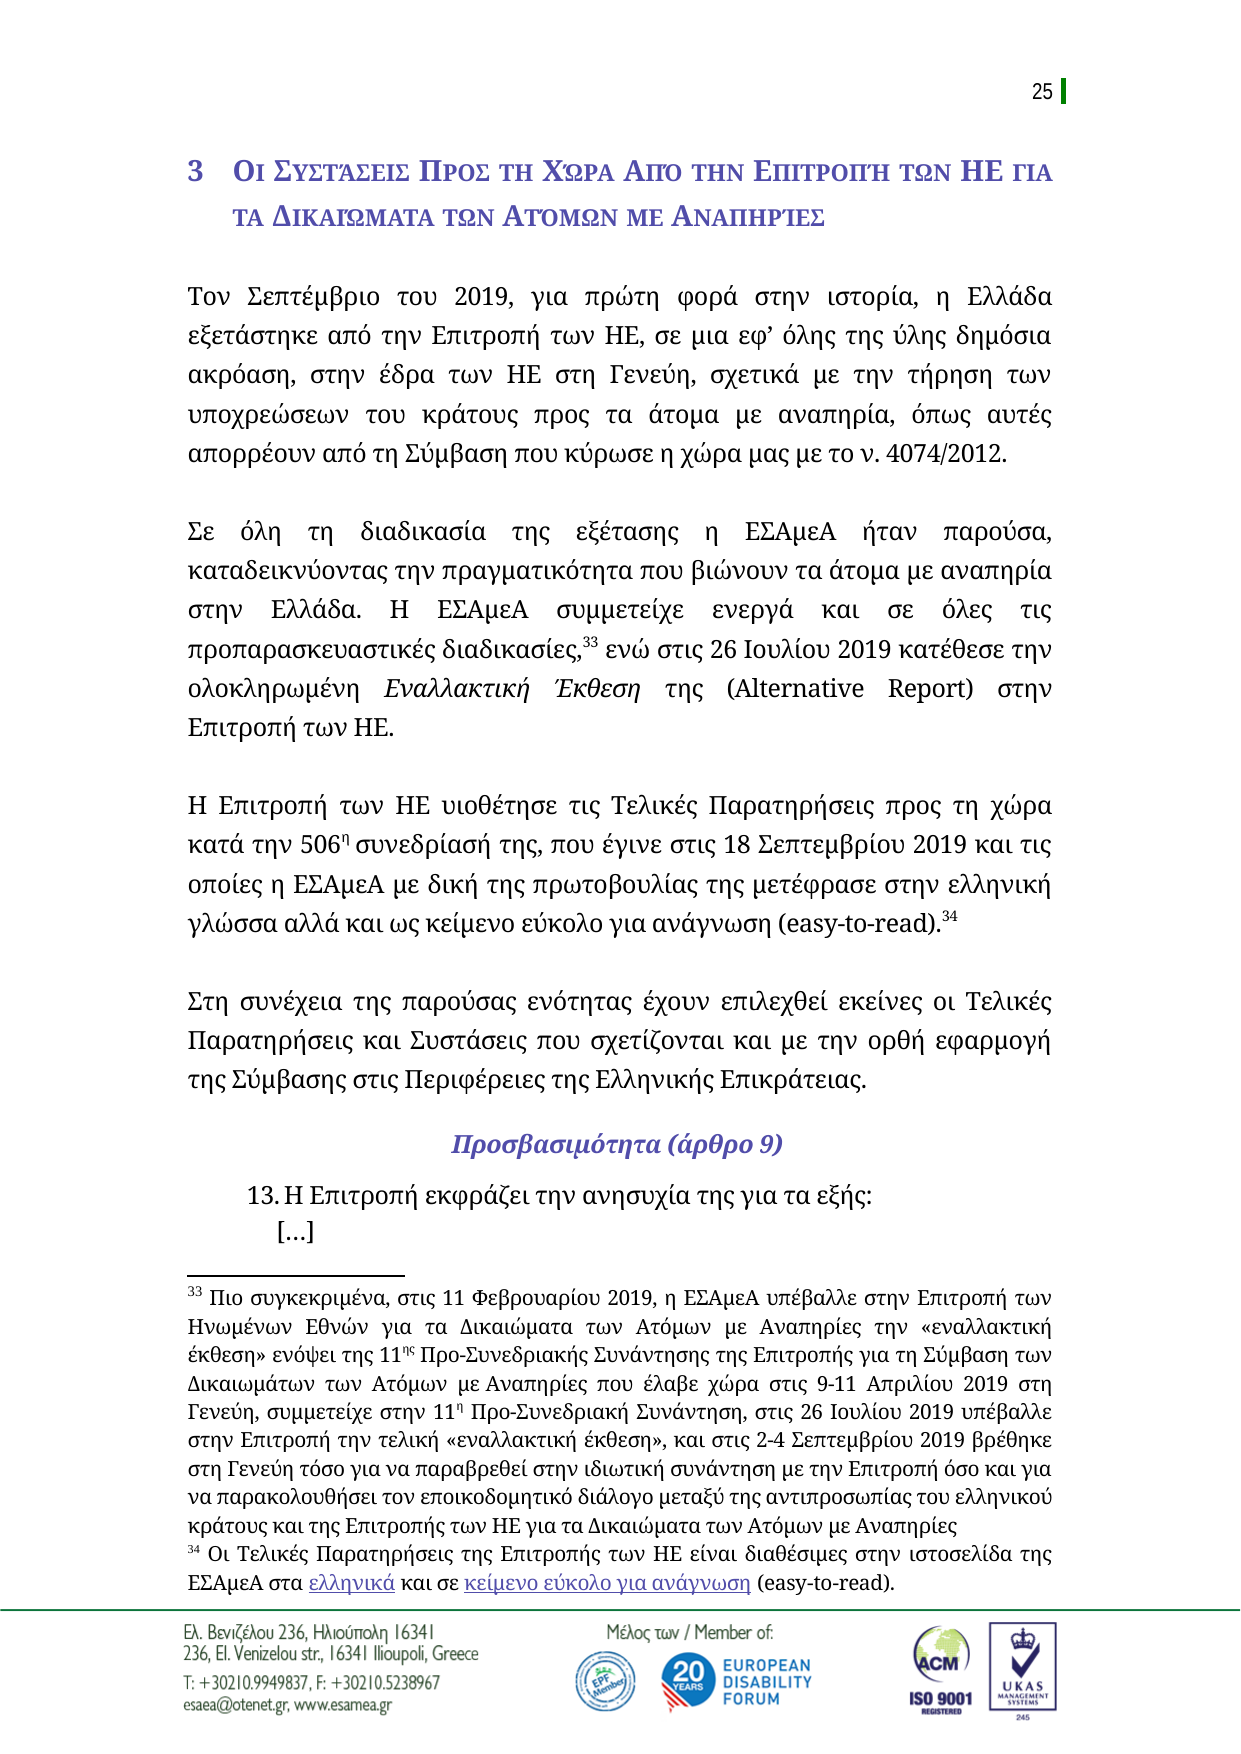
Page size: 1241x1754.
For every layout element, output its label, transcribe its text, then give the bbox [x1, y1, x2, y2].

list Η Επιτροπή εκφράζει την ανησυχία της για τα εξής: [247, 1178, 994, 1212]
text Στη συνέχεια της παρούσας ενότητας έχουν επιλεχθεί εκείνες οι Τελικές Παρατηρήσεις και Συστάσεις που σχετίζονται και με την ορθή εφαρμογή της Σύμβασης στις Περιφέρειες της Ελληνικής Επικράτειας. [187, 984, 1053, 1096]
text Η Επιτροπή των ΗΕ υιοθέτησε τις Τελικές Παρατηρήσεις προς τη χώρα κατά την 506η συνεδρίασή της, που έγινε στις 18 Σεπτεμβρίου 2019 και τις οποίες η ΕΣΑμεΑ με δική της πρωτοβουλίας της μετέφρασε στην ελληνική γλώσσα αλλά και ως κείμενο εύκολο για ανάγνωση (easy-to-read). [187, 788, 1053, 939]
picture [0, 1596, 1241, 1754]
text Τον Σεπτέμβριο του 2019, για πρώτη φορά στην ιστορία, η Ελλάδα εξετάστηκε από την Επιτροπή των ΗΕ, σε μια εφ’ όλης της ύλης δημόσια ακρόαση, στην έδρα των ΗΕ στη Γενεύη, σχετικά με την τήρηση των υποχρεώσεων του κράτους προς τα άτομα με αναπηρία, όπως αυτές απορρέουν από τη Σύμβαση που κύρωσε η χώρα μας με το ν. 4074/2012. [187, 279, 1053, 469]
subtitle Προσβασιμότητα (άρθρο 9) [261, 1126, 976, 1160]
text Σε όλη τη διαδικασία της εξέτασης η ΕΣΑμεΑ ήταν παρούσα, καταδεικνύοντας την πραγματικότητα που βιώνουν τα άτομα με αναπηρία στην Ελλάδα. Η ΕΣΑμεΑ συμμετείχε ενεργά και σε όλες τις προπαρασκευαστικές διαδικασίες, ενώ στις 26 Ιουλίου 2019 κατέθεσε την ολοκληρωμένη Εναλλακτική Έκθεση της (Alternative Report) στην Επιτροπή των ΗΕ. [187, 514, 1053, 744]
subtitle Οι Συστάσεις Προς τη Χώρα Από την Επιτροπή των ΗΕ για τα Δικαιώματα των Ατόμων με Αναπηρίες [187, 150, 1053, 235]
list […] [276, 1214, 994, 1248]
